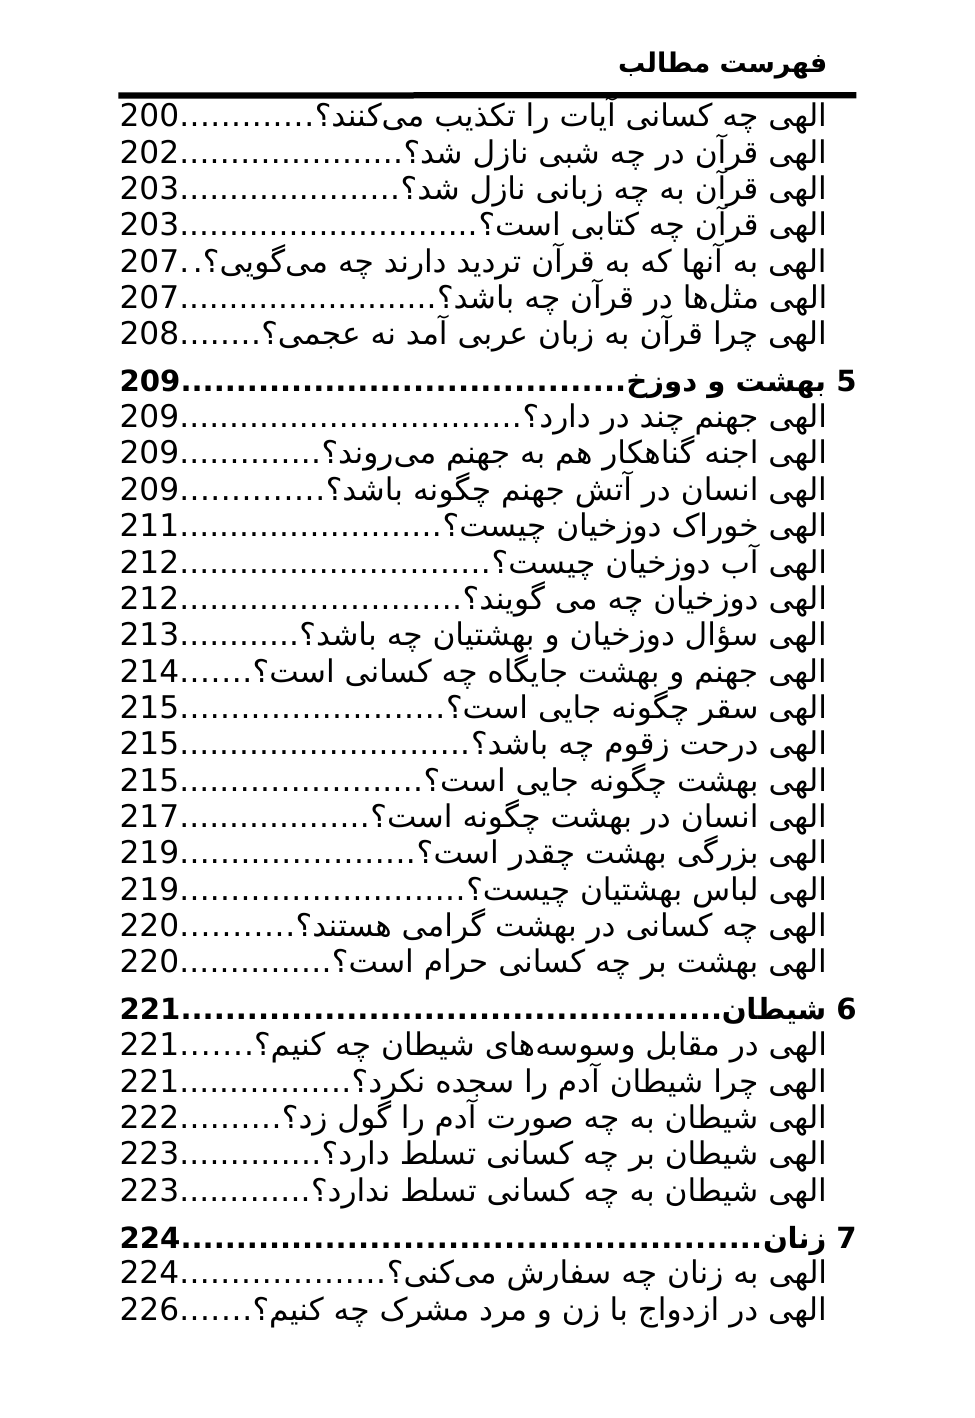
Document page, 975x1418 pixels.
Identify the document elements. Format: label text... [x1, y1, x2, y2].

text الهی شیطان به چه صورت آدم را گول زد؟ 222 [118, 1099, 827, 1136]
text الهی شیطان به چه کسانی تسلط ندارد؟ 223 [118, 1172, 827, 1208]
text الهی در ازدواج با زن و مرد مشرک چه کنیم؟ 226 [118, 1291, 827, 1328]
text الهی انسان در آتش جهنم چگونه باشد؟ 209 [118, 471, 827, 508]
text الهی دوزخیان چه می گویند؟ 212 [118, 580, 827, 617]
text الهی بزرگی بهشت چقدر است؟ 219 [118, 835, 827, 871]
text الهی بهشت چگونه جایی است؟ 215 [118, 762, 827, 798]
text الهی در مقابل وسوسه‌های شیطان چه کنیم؟ 221 [118, 1027, 827, 1063]
text الهی سؤال دوزخیان و بهشتیان چه باشد؟ 213 [118, 617, 827, 653]
text الهی قرآن چه کتابی است؟ 203 [118, 207, 827, 243]
text الهی مثل‌ها در قرآن چه باشد؟ 207 [118, 279, 827, 316]
text الهی آب دوزخیان چیست؟ 212 [118, 544, 827, 580]
text الهی خوراک دوزخیان چیست؟ 211 [118, 508, 827, 544]
text الهی چه کسانی در بهشت گرامی هستند؟ 220 [118, 907, 827, 944]
text الهی بهشت بر چه کسانی حرام است؟ 220 [118, 944, 827, 980]
text الهی شیطان بر چه کسانی تسلط دارد؟ 223 [118, 1136, 827, 1172]
text الهی قرآن به چه زبانی نازل شد؟ 203 [118, 170, 827, 207]
text الهی چه کسانی آیات را تکذیب می‌کنند؟ 200 [118, 98, 827, 134]
text الهی چرا قرآن به زبان عربی آمد نه عجمی؟ 208 [118, 316, 827, 352]
text الهی قرآن در چه شبی نازل شد؟ 202 [118, 134, 827, 170]
text الهی چرا شیطان آدم را سجده نکرد؟ 221 [118, 1063, 827, 1099]
text الهی سقر چگونه جایی است؟ 215 [118, 689, 827, 726]
text 7 زنان 224 [118, 1221, 857, 1255]
text الهی به زنان چه سفارش می‌کنی؟ 224 [118, 1255, 827, 1291]
text 5 بهشت و دوزخ 209 [118, 364, 857, 398]
text الهی اجنه گناهکار هم به جهنم می‌روند؟ 209 [118, 435, 827, 471]
text الهی جهنم چند در دارد؟ 209 [118, 398, 827, 435]
text الهی جهنم و بهشت جایگاه چه کسانی است؟ 214 [118, 653, 827, 689]
text الهی به آنها که به قرآن تردید دارند چه می‌گویی؟ 207 [118, 243, 827, 279]
text 6 شیطان 221 [118, 993, 857, 1027]
text الهی درحت زقوم چه باشد؟ 215 [118, 726, 827, 762]
text الهی انسان در بهشت چگونه است؟ 217 [118, 798, 827, 835]
text الهی لباس بهشتیان چیست؟ 219 [118, 871, 827, 907]
